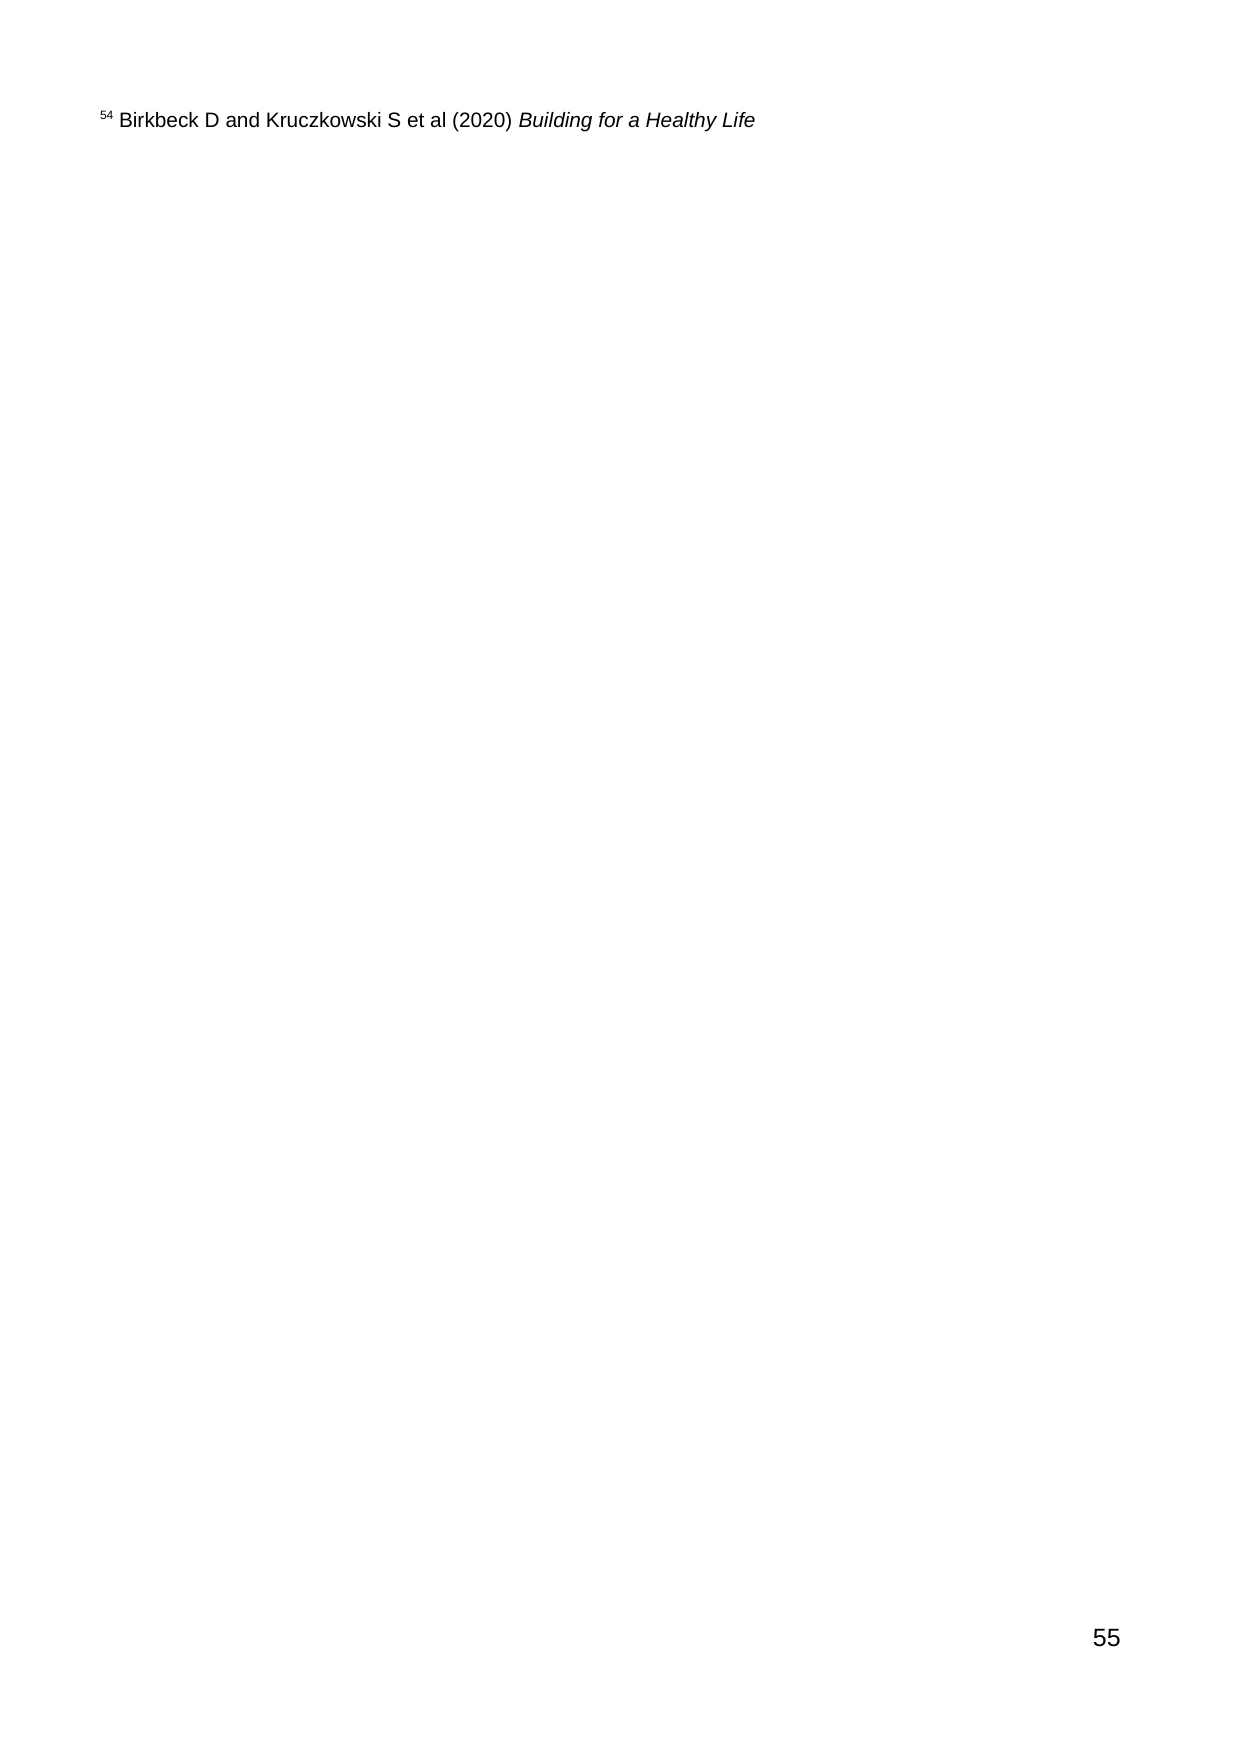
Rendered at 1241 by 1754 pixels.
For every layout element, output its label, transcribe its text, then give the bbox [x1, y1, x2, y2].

text 54 Birkbeck D and Kruczkowski S et al (2020) Building for a Healthy Life [100, 108, 1142, 132]
